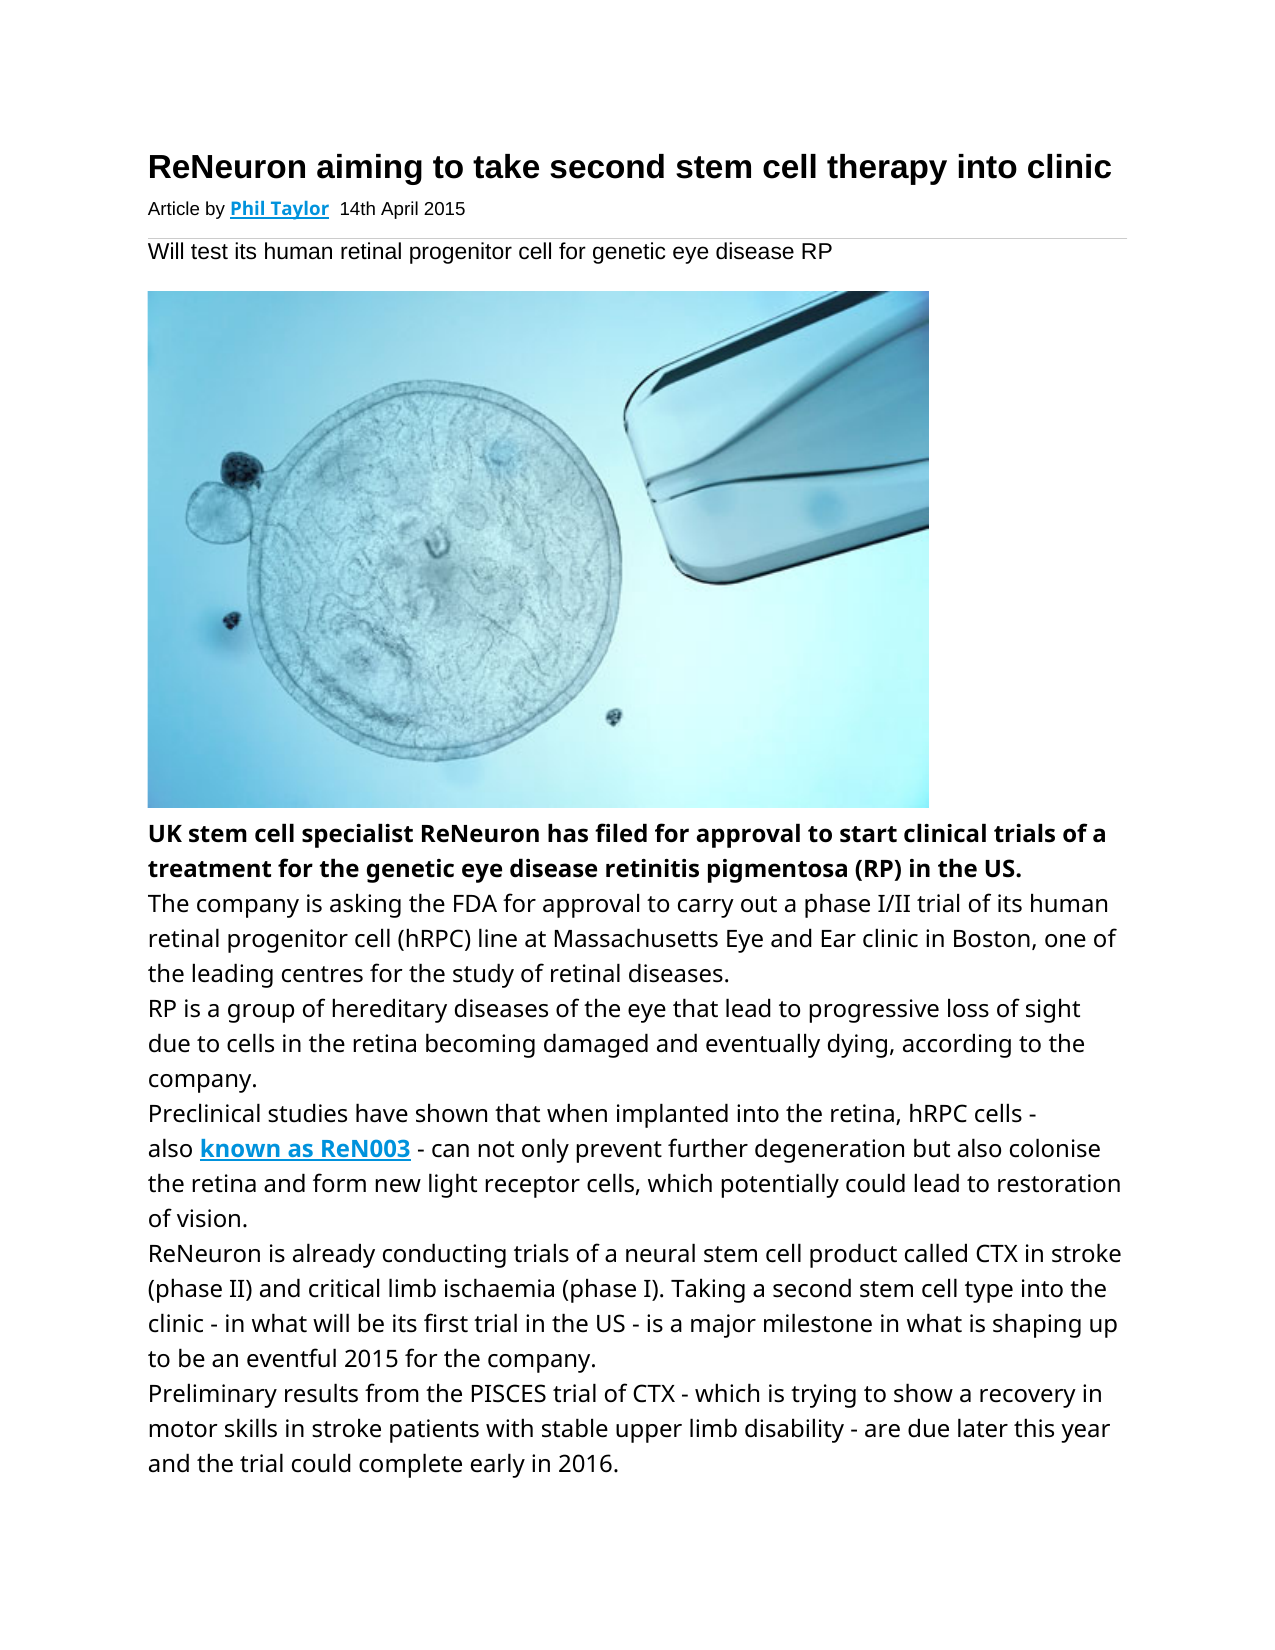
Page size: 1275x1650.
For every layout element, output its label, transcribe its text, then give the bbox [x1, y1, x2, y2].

text UK stem cell specialist ReNeuron has filed for approval to start clinical trials of a treatment for the genetic eye disease retinitis pigmentosa (RP) in the US. [148, 814, 1127, 884]
text Article by Phil Taylor 14th April 2015 [148, 186, 1127, 238]
text Preliminary results from the PISCES trial of CTX - which is trying to show a recovery in motor skills in stroke patients with stable upper limb disability - are due later this year and the trial could complete early in 2016. [148, 1374, 1127, 1479]
text RP is a group of hereditary diseases of the eye that lead to progressive loss of sight due to cells in the retina becoming damaged and eventually dying, according to the company. [148, 989, 1127, 1094]
text The company is asking the FDA for approval to carry out a phase I/II trial of its human retinal progenitor cell (hRPC) line at Massachusetts Eye and Ear clinic in Boston, one of the leading centres for the study of retinal diseases. [148, 884, 1127, 989]
picture [147, 291, 929, 808]
text ReNeuron aiming to take second stem cell therapy into clinic [148, 148, 1127, 186]
text ReNeuron is already conducting trials of a neural stem cell product called CTX in stroke (phase II) and critical limb ischaemia (phase I). Taking a second stem cell type into the clinic - in what will be its first trial in the US - is a major milestone in what is shaping up to be an eventful 2015 for the company. [148, 1234, 1127, 1374]
subtitle Will test its human retinal progenitor cell for genetic eye disease RP [148, 239, 1127, 264]
text Preclinical studies have shown that when implanted into the retina, hRPC cells - also known as ReN003 - can not only prevent further degeneration but also colonise the retina and form new light receptor cells, which potentially could lead to restoration of vision. [148, 1094, 1127, 1234]
